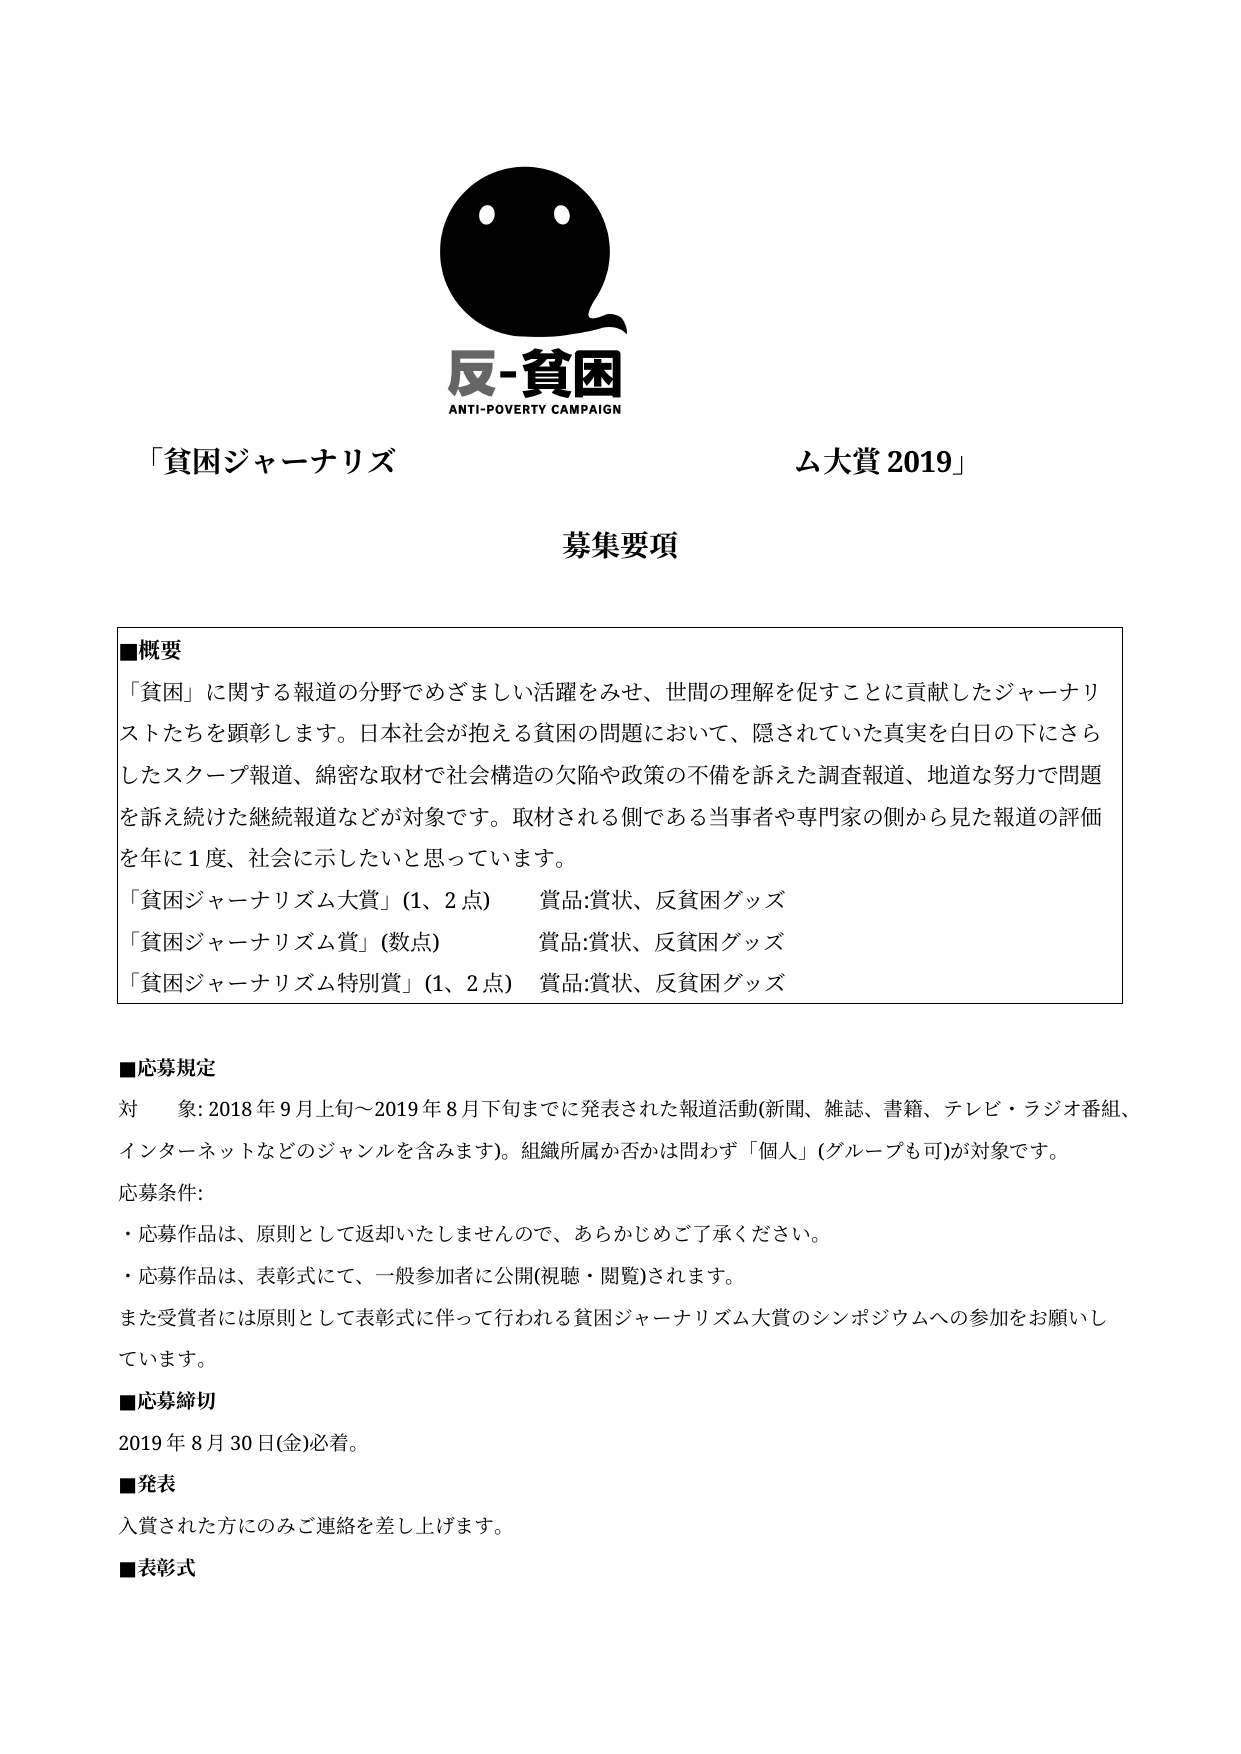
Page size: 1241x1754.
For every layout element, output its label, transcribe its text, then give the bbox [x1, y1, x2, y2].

text 募集要項 [118, 502, 1122, 585]
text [118, 1046, 1122, 1587]
text 「貧困ジャーナリズム大賞2019」 [118, 419, 1122, 502]
text ■概要 「貧困」に関する報道の分野でめざましい活躍をみせ、世間の理解を促すことに貢献したジャーナリストたちを顕彰します。日本社会が抱える貧困の問題において、隠されていた真実を白日の下にさらしたスクープ報道、綿密な取材で社会構造の欠陥や政策の不備を訴えた調査報道、地道な努力で問題を訴え続けた継続報道などが対象です。取材される側である当事者や専門家の側から見た報道の評価を年に1度、社会に示したいと思っています。 「貧困ジャーナリズム大賞」(1、2点) 賞品:賞状、反貧困グッズ 「貧困ジャーナリズム賞」(数点) 賞品:賞状、反貧困グッズ 「貧困ジャーナリズム特別賞」(1、2点) 賞品:賞状、反貧困グッズ [118, 628, 1122, 1003]
picture [431, 156, 634, 420]
